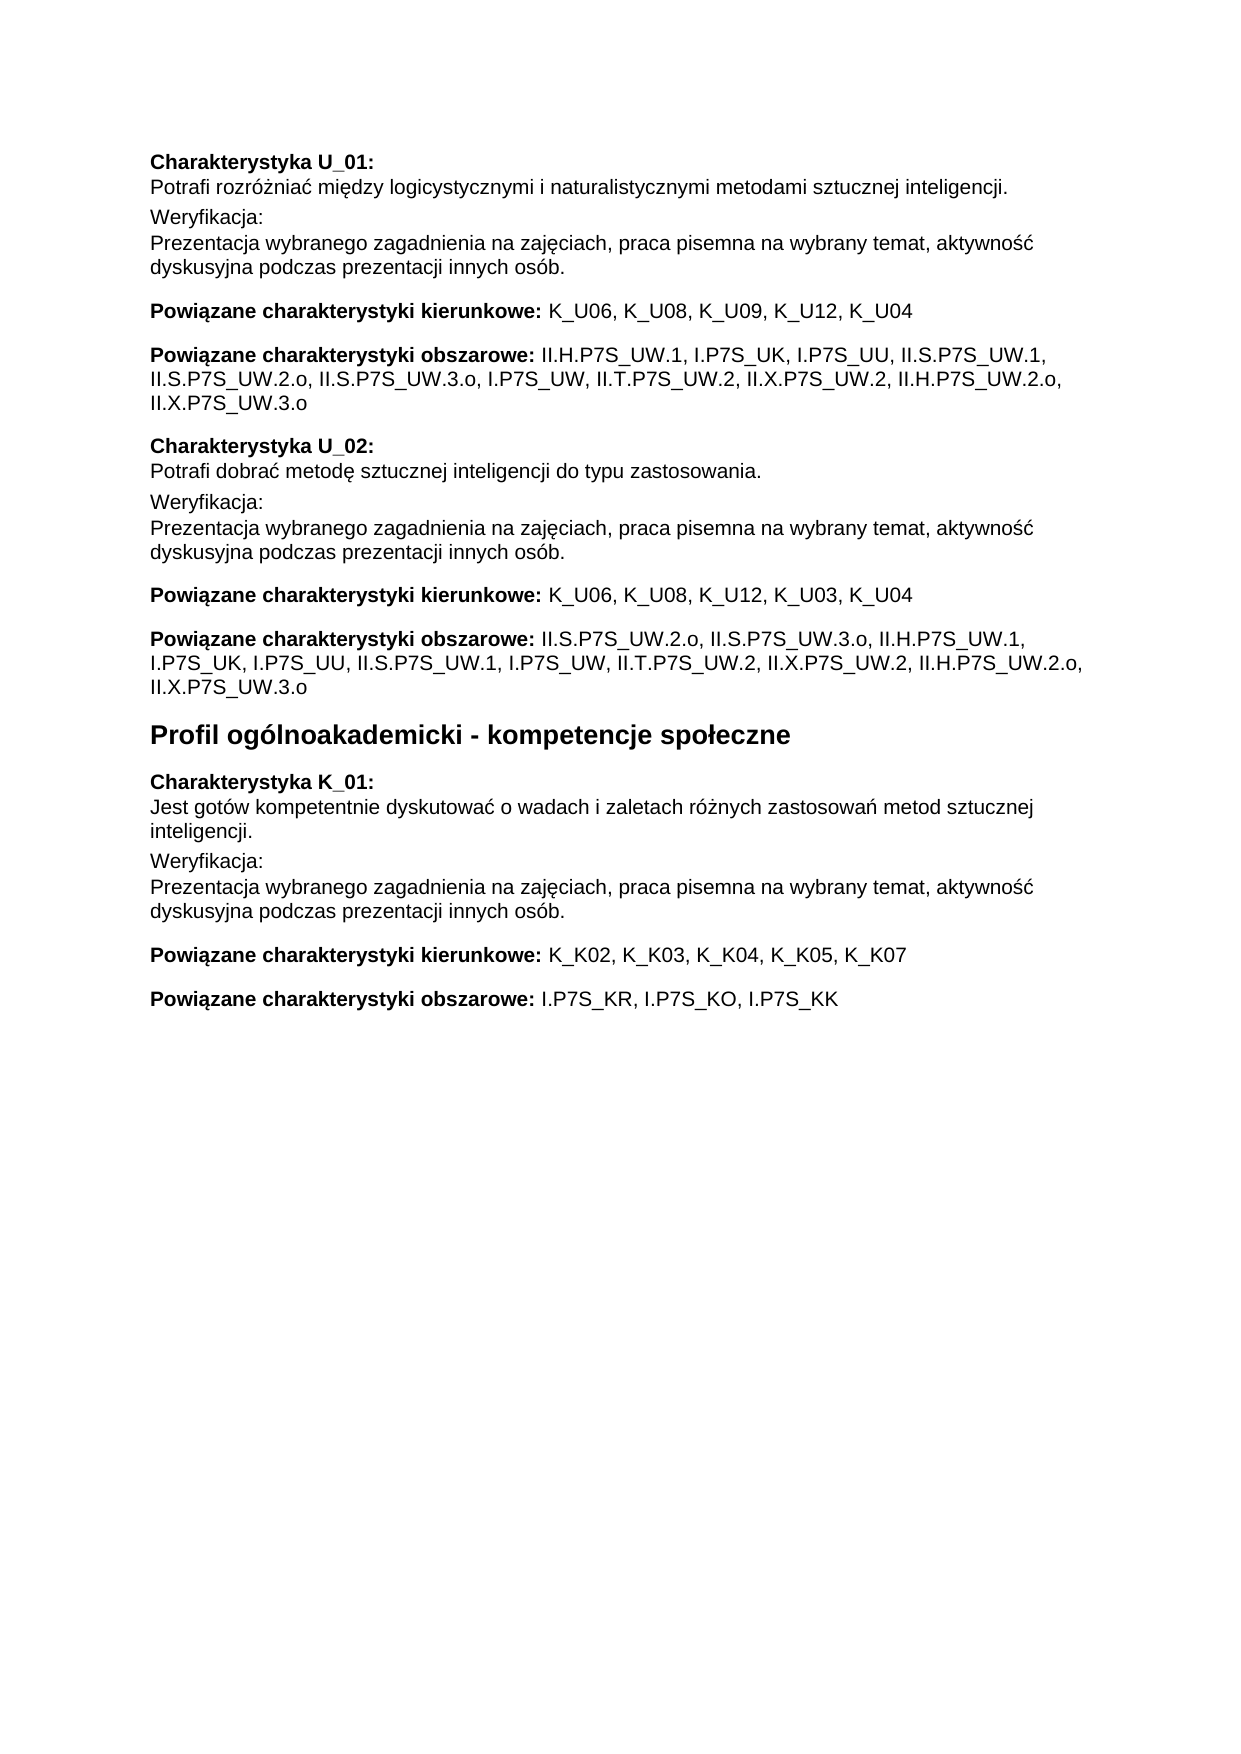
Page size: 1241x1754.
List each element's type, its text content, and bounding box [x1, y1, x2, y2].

text Prezentacja wybranego zagadnienia na zajęciach, praca pisemna na wybrany temat, aktywność dyskusyjna podczas prezentacji innych osób. [150, 231, 1090, 279]
subtitle Profil ogólnoakademicki - kompetencje społeczne [150, 719, 1090, 750]
text Potrafi dobrać metodę sztucznej inteligencji do typu zastosowania. [150, 459, 1090, 483]
text Potrafi rozróżniać między logicystycznymi i naturalistycznymi metodami sztucznej inteligencji. [150, 175, 1090, 199]
text Powiązane charakterystyki kierunkowe: K_K02, K_K03, K_K04, K_K05, K_K07 [150, 943, 1090, 967]
text Weryfikacja: [150, 849, 1090, 873]
text Weryfikacja: [150, 205, 1090, 229]
text Charakterystyka K_01: [150, 770, 1090, 794]
text Charakterystyka U_02: [150, 434, 1090, 458]
text Weryfikacja: [150, 489, 1090, 513]
text Charakterystyka U_01: [150, 150, 1090, 174]
text Powiązane charakterystyki obszarowe: I.P7S_KR, I.P7S_KO, I.P7S_KK [150, 986, 1090, 1010]
text Powiązane charakterystyki kierunkowe: K_U06, K_U08, K_U09, K_U12, K_U04 [150, 299, 1090, 323]
text Powiązane charakterystyki obszarowe: II.S.P7S_UW.2.o, II.S.P7S_UW.3.o, II.H.P7S_UW.1, I.P7S_UK, I.P7S_UU, II.S.P7S_UW.1, I.P7S_UW, II.T.P7S_UW.2, II.X.P7S_UW.2, II.H.P7S_UW.2.o, II.X.P7S_UW.3.o [150, 627, 1090, 699]
text Powiązane charakterystyki kierunkowe: K_U06, K_U08, K_U12, K_U03, K_U04 [150, 583, 1090, 607]
text Prezentacja wybranego zagadnienia na zajęciach, praca pisemna na wybrany temat, aktywność dyskusyjna podczas prezentacji innych osób. [150, 516, 1090, 563]
text Prezentacja wybranego zagadnienia na zajęciach, praca pisemna na wybrany temat, aktywność dyskusyjna podczas prezentacji innych osób. [150, 875, 1090, 923]
text Powiązane charakterystyki obszarowe: II.H.P7S_UW.1, I.P7S_UK, I.P7S_UU, II.S.P7S_UW.1, II.S.P7S_UW.2.o, II.S.P7S_UW.3.o, I.P7S_UW, II.T.P7S_UW.2, II.X.P7S_UW.2, II.H.P7S_UW.2.o, II.X.P7S_UW.3.o [150, 343, 1090, 414]
text Jest gotów kompetentnie dyskutować o wadach i zaletach różnych zastosowań metod sztucznej inteligencji. [150, 795, 1090, 843]
